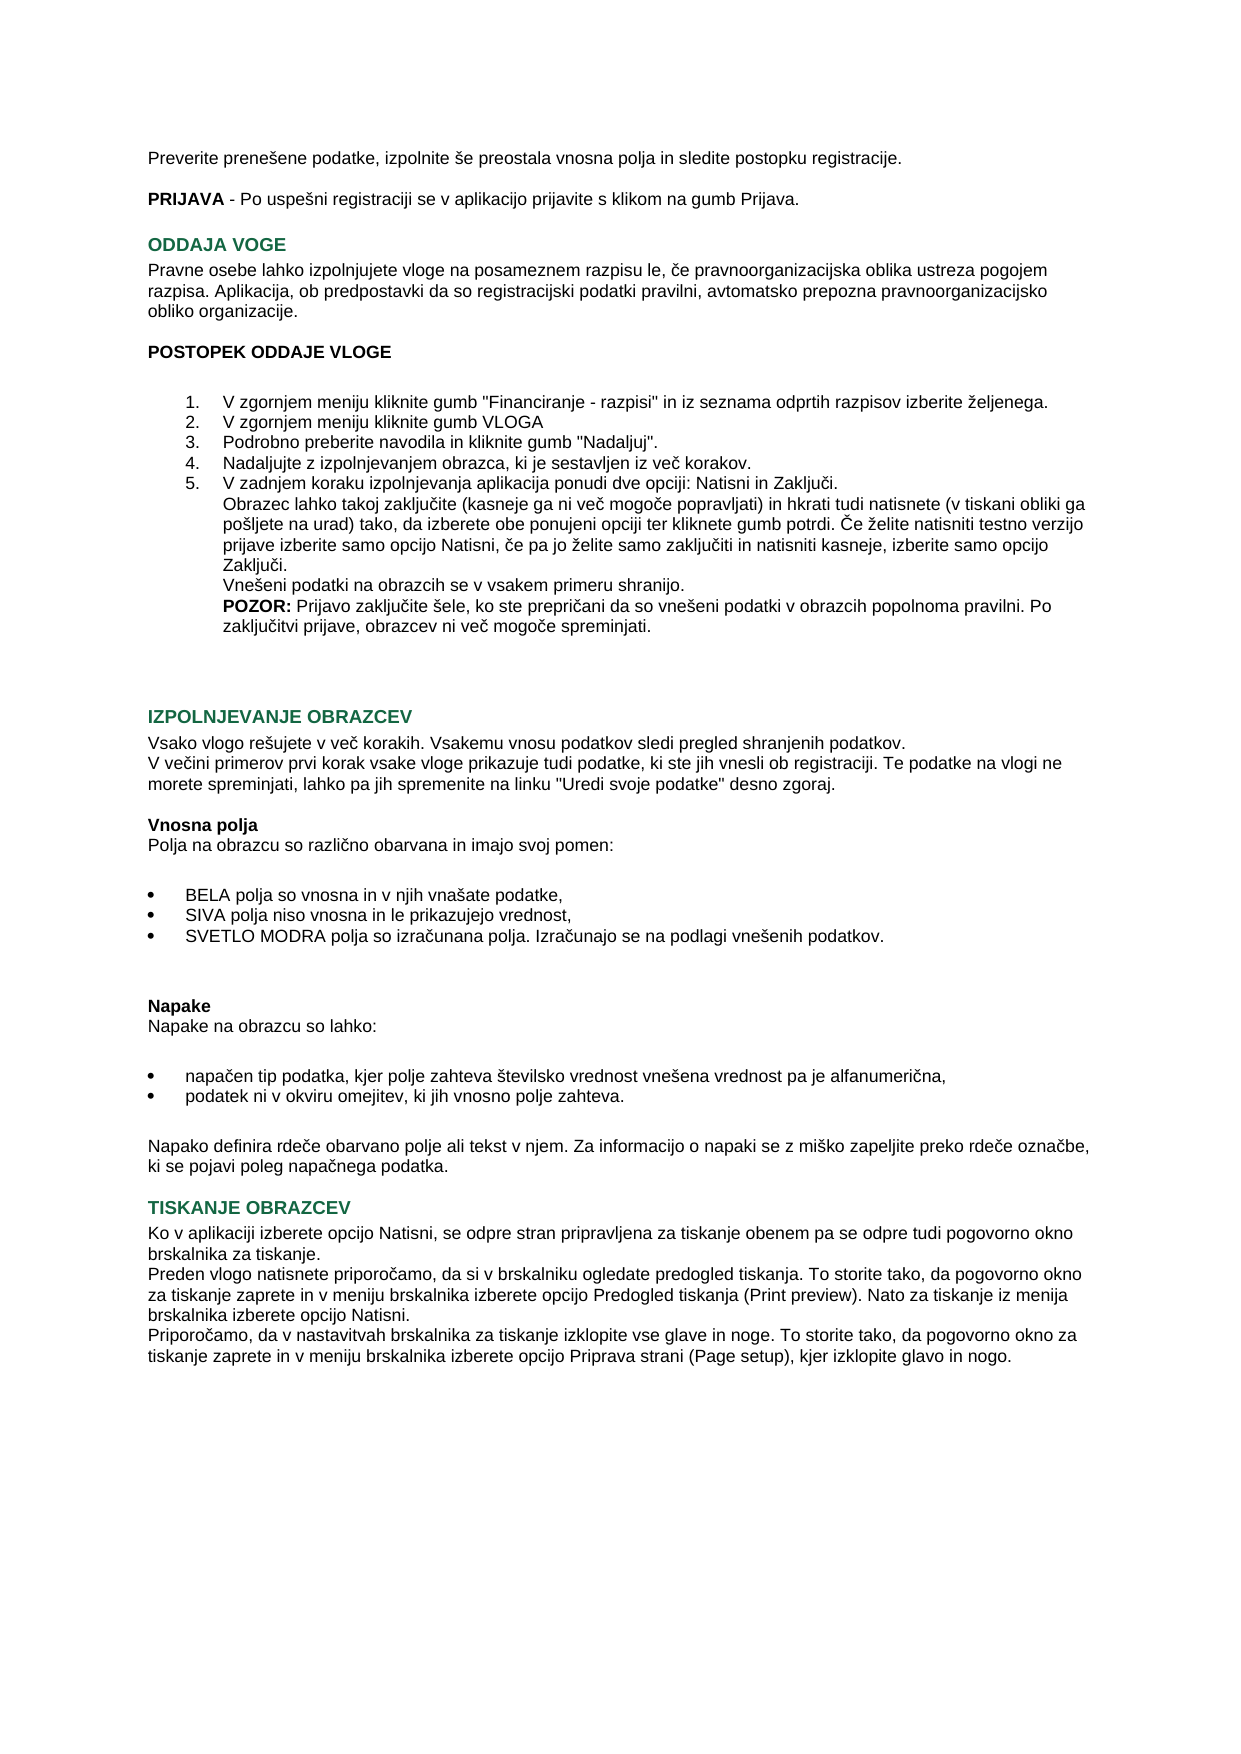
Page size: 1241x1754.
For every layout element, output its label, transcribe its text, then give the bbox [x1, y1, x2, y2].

text Priporočamo, da v nastavitvah brskalnika za tiskanje izklopite vse glave in noge. To storite tako, da pogovorno okno za tiskanje zaprete in v meniju brskalnika izberete opcijo Priprava strani (Page setup), kjer izklopite glavo in nogo. [148, 1325, 1093, 1366]
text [148, 148, 1093, 209]
text IZPOLNJEVANJE OBRAZCEV [148, 706, 1093, 728]
list V zadnjem koraku izpolnjevanja aplikacija ponudi dve opciji: Natisni in Zaključi. Obrazec lahko takoj zaključite (kasneje ga ni več mogoče popravljati) in hkrati tudi natisnete (v tiskani obliki ga pošljete na urad) tako, da izberete obe ponujeni opciji ter kliknete gumb potrdi. Če želite natisniti testno verzijo prijave izberite samo opcijo Natisni, če pa jo želite samo zaključiti in natisniti kasneje, izberite samo opcijo Zaključi. Vnešeni podatki na obrazcih se v vsakem primeru shranijo. POZOR: Prijavo zaključite šele, ko ste prepričani da so vnešeni podatki v obrazcih popolnoma pravilni. Po zaključitvi prijave, obrazcev ni več mogoče spreminjati. [185, 473, 1093, 636]
list SVETLO MODRA polja so izračunana polja. Izračunajo se na podlagi vnešenih podatkov. [148, 925, 1093, 946]
list podatek ni v okviru omejitev, ki jih vnosno polje zahteva. [148, 1086, 1093, 1106]
list BELA polja so vnosna in v njih vnašate podatke, [148, 884, 1093, 905]
list V zgornjem meniju kliknite gumb VLOGA [185, 412, 1093, 432]
list Nadaljujte z izpolnjevanjem obrazca, ki je sestavljen iz več korakov. [185, 453, 1093, 473]
text Napake Napake na obrazcu so lahko: [148, 975, 1093, 1036]
list Podrobno preberite navodila in kliknite gumb "Nadaljuj". [185, 432, 1093, 453]
text TISKANJE OBRAZCEV [148, 1197, 1093, 1218]
list napačen tip podatka, kjer polje zahteva številsko vrednost vnešena vrednost pa je alfanumerična, [148, 1065, 1093, 1086]
text ODDAJA VOGE [148, 234, 1093, 255]
text Vsako vlogo rešujete v več korakih. Vsakemu vnosu podatkov sledi pregled shranjenih podatkov. V večini primerov prvi korak vsake vloge prikazuje tudi podatke, ki ste jih vnesli ob registraciji. Te podatke na vlogi ne morete spreminjati, lahko pa jih spremenite na linku "Uredi svoje podatke" desno zgoraj. Vnosna polja Polja na obrazcu so različno obarvana in imajo svoj pomen: [148, 733, 1093, 855]
text Pravne osebe lahko izpolnjujete vloge na posameznem razpisu le, če pravnoorganizacijska oblika ustreza pogojem razpisa. Aplikacija, ob predpostavki da so registracijski podatki pravilni, avtomatsko prepozna pravnoorganizacijsko obliko organizacije. POSTOPEK ODDAJE VLOGE [148, 260, 1093, 362]
text Napako definira rdeče obarvano polje ali tekst v njem. Za informacijo o napaki se z miško zapeljite preko rdeče označbe, ki se pojavi poleg napačnega podatka. [148, 1136, 1093, 1176]
text Ko v aplikaciji izberete opcijo Natisni, se odpre stran pripravljena za tiskanje obenem pa se odpre tudi pogovorno okno brskalnika za tiskanje. [148, 1223, 1093, 1264]
list SIVA polja niso vnosna in le prikazujejo vrednost, [148, 905, 1093, 925]
text Preden vlogo natisnete priporočamo, da si v brskalniku ogledate predogled tiskanja. To storite tako, da pogovorno okno za tiskanje zaprete in v meniju brskalnika izberete opcijo Predogled tiskanja (Print preview). Nato za tiskanje iz menija brskalnika izberete opcijo Natisni. [148, 1264, 1093, 1325]
list V zgornjem meniju kliknite gumb "Financiranje - razpisi" in iz seznama odprtih razpisov izberite željenega. [185, 391, 1093, 412]
